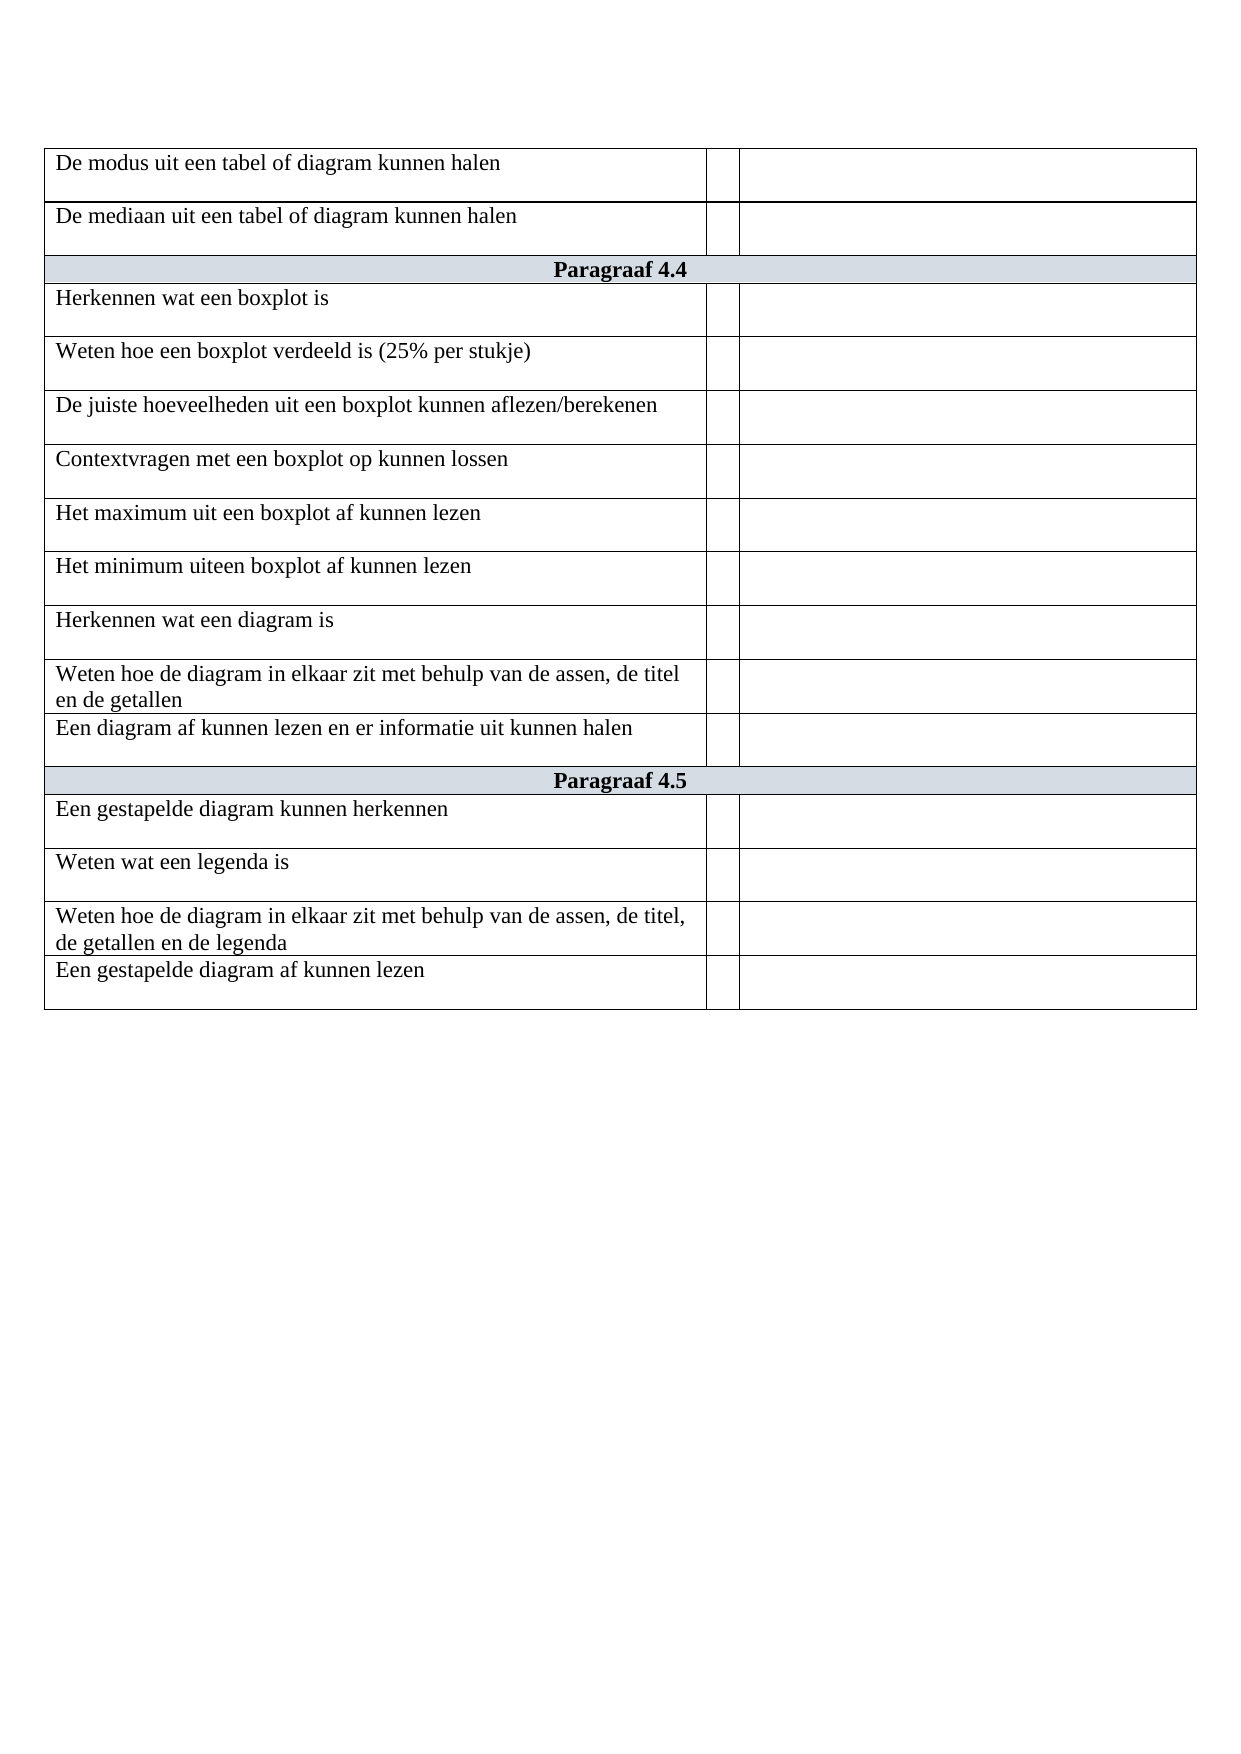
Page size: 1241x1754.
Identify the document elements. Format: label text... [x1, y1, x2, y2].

table_cell Een gestapelde diagram kunnen herkennen [45, 795, 706, 847]
table_cell [707, 391, 739, 444]
table_cell [707, 606, 739, 659]
table_cell [740, 337, 1196, 390]
table_cell De mediaan uit een tabel of diagram kunnen halen [45, 203, 706, 255]
table_cell [707, 149, 739, 201]
table_cell [707, 499, 739, 551]
table_cell [740, 445, 1196, 497]
table_cell [740, 552, 1196, 605]
table_cell [707, 902, 739, 955]
table_cell [740, 795, 1196, 847]
table_cell [707, 795, 739, 847]
table_cell [740, 149, 1196, 201]
table_cell Paragraaf 4.5 [45, 767, 1196, 794]
table_cell Paragraaf 4.4 [45, 256, 1196, 282]
table_cell [740, 203, 1196, 255]
table_cell [707, 660, 739, 712]
table_cell [740, 499, 1196, 551]
table_cell [707, 445, 739, 497]
table_cell [740, 714, 1196, 766]
table_cell Weten wat een legenda is [45, 849, 706, 901]
table_cell [707, 203, 739, 255]
table_cell [707, 337, 739, 390]
table_cell [707, 849, 739, 901]
table_cell [707, 714, 739, 766]
table_cell Herkennen wat een boxplot is [45, 284, 706, 336]
table_cell Weten hoe een boxplot verdeeld is (25% per stukje) [45, 337, 706, 390]
table_cell De modus uit een tabel of diagram kunnen halen [45, 149, 706, 201]
table_cell [740, 391, 1196, 444]
table_cell [740, 284, 1196, 336]
table_cell Contextvragen met een boxplot op kunnen lossen [45, 445, 706, 497]
table_cell Herkennen wat een diagram is [45, 606, 706, 659]
table_cell Het maximum uit een boxplot af kunnen lezen [45, 499, 706, 551]
table_cell Een diagram af kunnen lezen en er informatie uit kunnen halen [45, 714, 706, 766]
table_cell De juiste hoeveelheden uit een boxplot kunnen aflezen/berekenen [45, 391, 706, 444]
table_cell Een gestapelde diagram af kunnen lezen [45, 956, 706, 1009]
table_cell Het minimum uiteen boxplot af kunnen lezen [45, 552, 706, 605]
table_cell [740, 902, 1196, 955]
table_cell Weten hoe de diagram in elkaar zit met behulp van de assen, de titel en de getallen [45, 660, 706, 712]
table_cell [740, 606, 1196, 659]
table_cell [740, 660, 1196, 712]
table_cell [740, 849, 1196, 901]
table_cell [707, 552, 739, 605]
table_cell [707, 284, 739, 336]
table_cell [707, 956, 739, 1009]
table_cell Weten hoe de diagram in elkaar zit met behulp van de assen, de titel, de getallen en de legenda [45, 902, 706, 955]
table_cell [740, 956, 1196, 1009]
